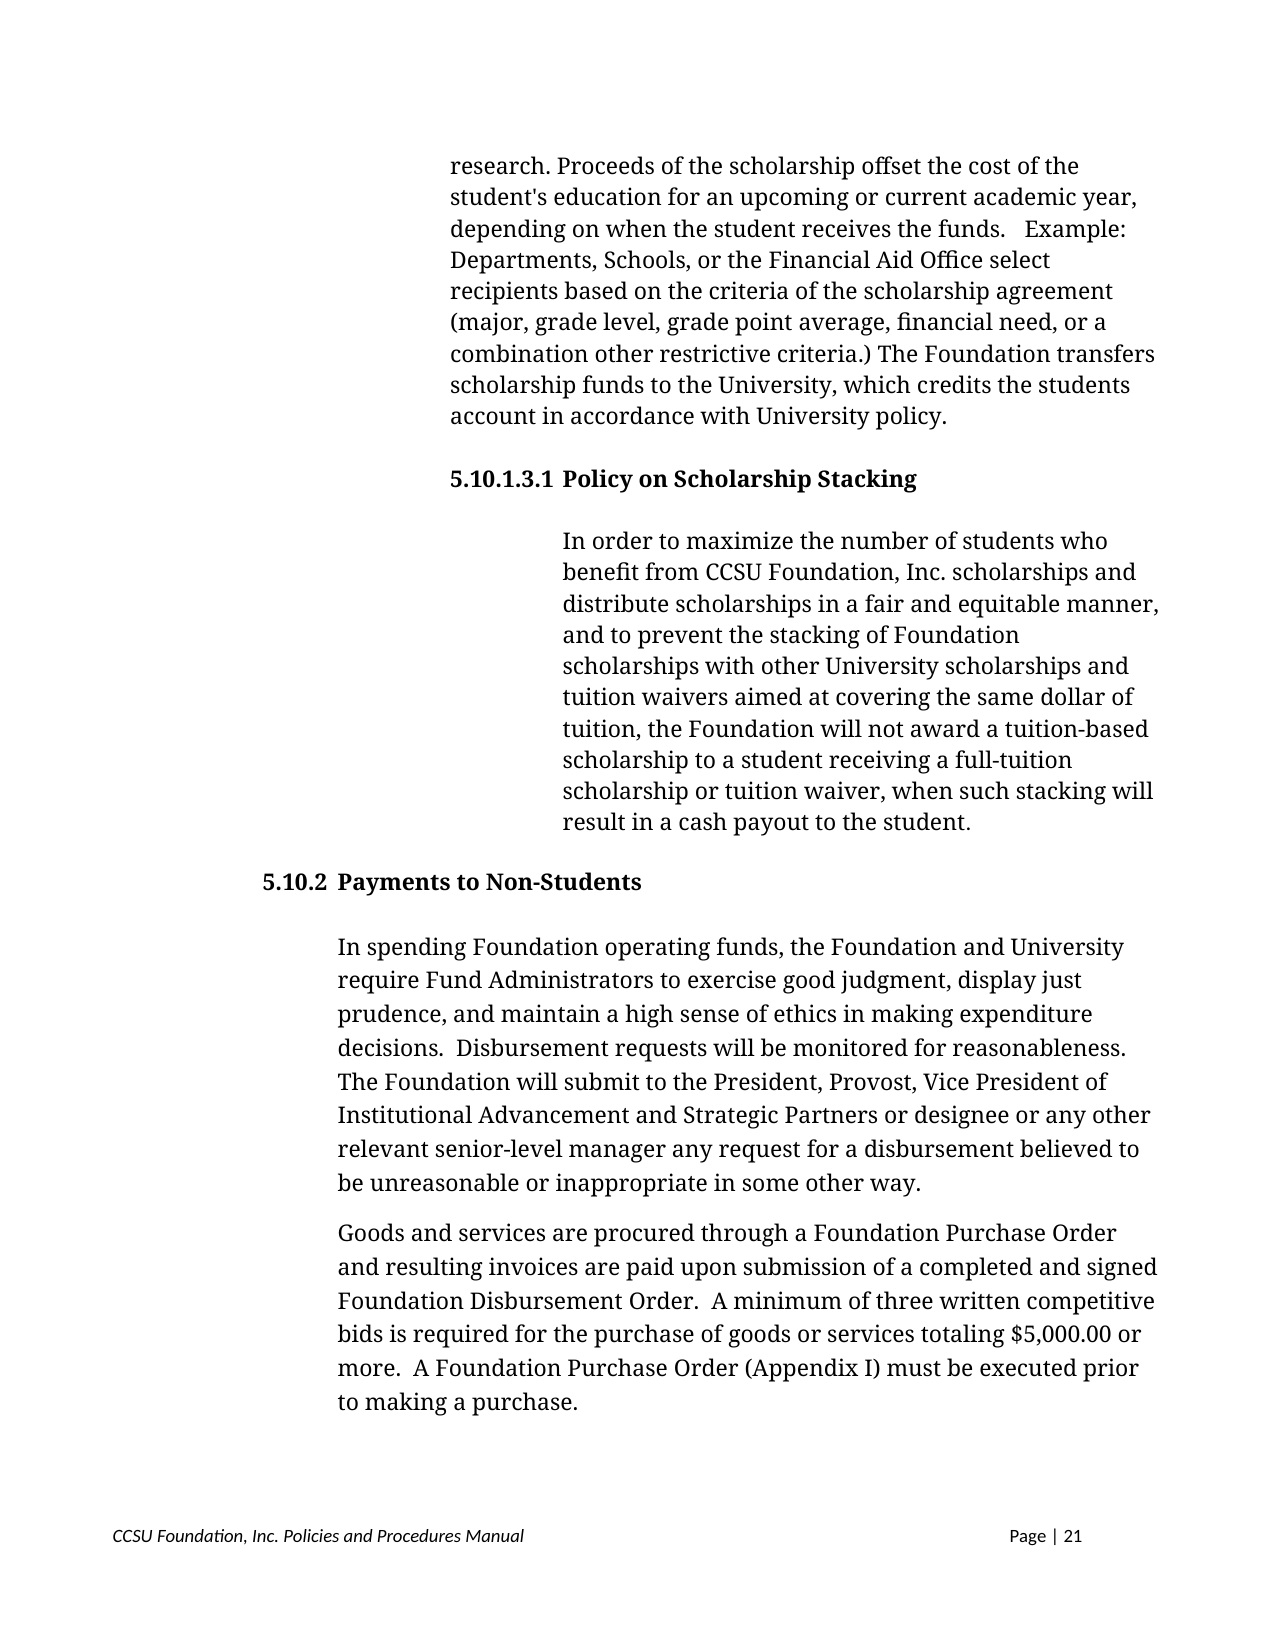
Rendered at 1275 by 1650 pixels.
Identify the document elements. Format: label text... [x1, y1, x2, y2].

list 5.10.1.3.1 Policy on Scholarship Stacking In order to maximize the number of students who benefit from CCSU Foundation, Inc. scholarships and distribute scholarships in a fair and equitable manner, and to prevent the stacking of Foundation scholarships with other University scholarships and tuition waivers aimed at covering the same dollar of tuition, the Foundation will not award a tuition-based scholarship to a student receiving a full-tuition scholarship or tuition waiver, when such stacking will result in a cash payout to the student. [450, 462, 1162, 866]
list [337, 150, 1162, 431]
text In spending Foundation operating funds, the Foundation and University require Fund Administrators to exercise good judgment, display just prudence, and maintain a high sense of ethics in making expenditure decisions. Disbursement requests will be monitored for reasonableness. The Foundation will submit to the President, Provost, Vice President of Institutional Advancement and Strategic Partners or designee or any other relevant senior-level manager any request for a disbursement believed to be unreasonable or inappropriate in some other way. [337, 897, 1162, 1198]
list Payments to Non-Students [262, 866, 1162, 897]
text Goods and services are procured through a Foundation Purchase Order and resulting invoices are paid upon submission of a completed and signed Foundation Disbursement Order. A minimum of three written competitive bids is required for the purchase of goods or services totaling $5,000.00 or more. A Foundation Purchase Order (Appendix I) must be executed prior to making a purchase. [337, 1217, 1162, 1417]
